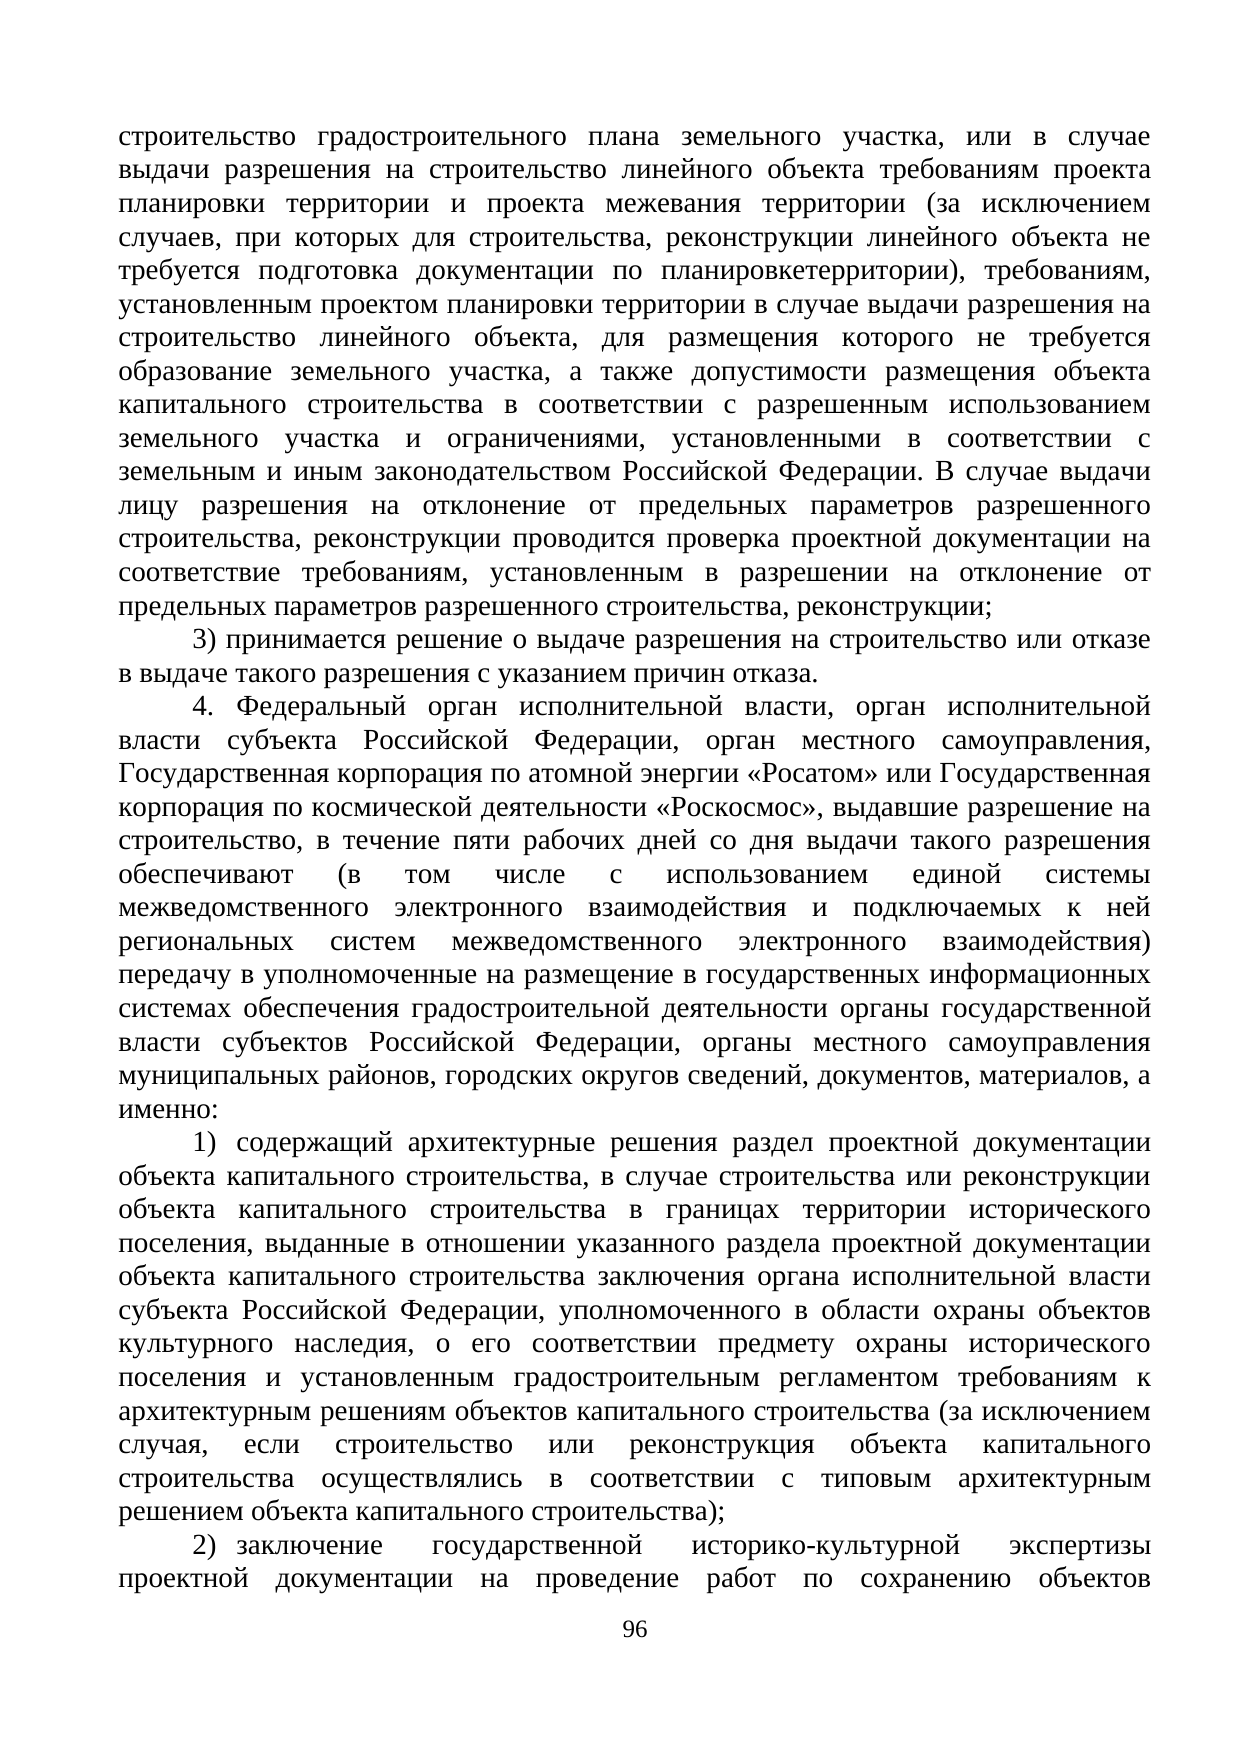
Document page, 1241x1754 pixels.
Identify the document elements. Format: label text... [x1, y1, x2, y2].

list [118, 1527, 1152, 1594]
text 3) принимается решение о выдаче разрешения на строительство или отказе в выдаче такого разрешения с указанием причин отказа. [118, 621, 1152, 688]
list Федеральный орган исполнительной власти, орган исполнительной власти субъекта Российской Федерации, орган местного самоуправления, Государственная корпорация по атомной энергии «Росатом» или Государственная корпорация по космической деятельности «Роскосмос», выдавшие разрешение на строительство, в течение пяти рабочих дней со дня выдачи такого разрешения обеспечивают (в том числе с использованием единой системы межведомственного электронного взаимодействия и подключаемых к ней региональных систем межведомственного электронного взаимодействия) передачу в уполномоченные на размещение в государственных информационных системах обеспечения градостроительной деятельности органы государственной власти субъектов Российской Федерации, органы местного самоуправления муниципальных районов, городских округов сведений, документов, материалов, а именно: [118, 688, 1152, 1124]
list содержащий архитектурные решения раздел проектной документации объекта капитального строительства, в случае строительства или реконструкции объекта капитального строительства в границах территории исторического поселения, выданные в отношении указанного раздела проектной документации объекта капитального строительства заключения органа исполнительной власти субъекта Российской Федерации, уполномоченного в области охраны объектов культурного наследия, о его соответствии предмету охраны исторического поселения и установленным градостроительным регламентом требованиям к архитектурным решениям объектов капитального строительства (за исключением случая, если строительство или реконструкция объекта капитального строительства осуществлялись в соответствии с типовым архитектурным решением объекта капитального строительства); [118, 1124, 1152, 1527]
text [118, 118, 1152, 621]
